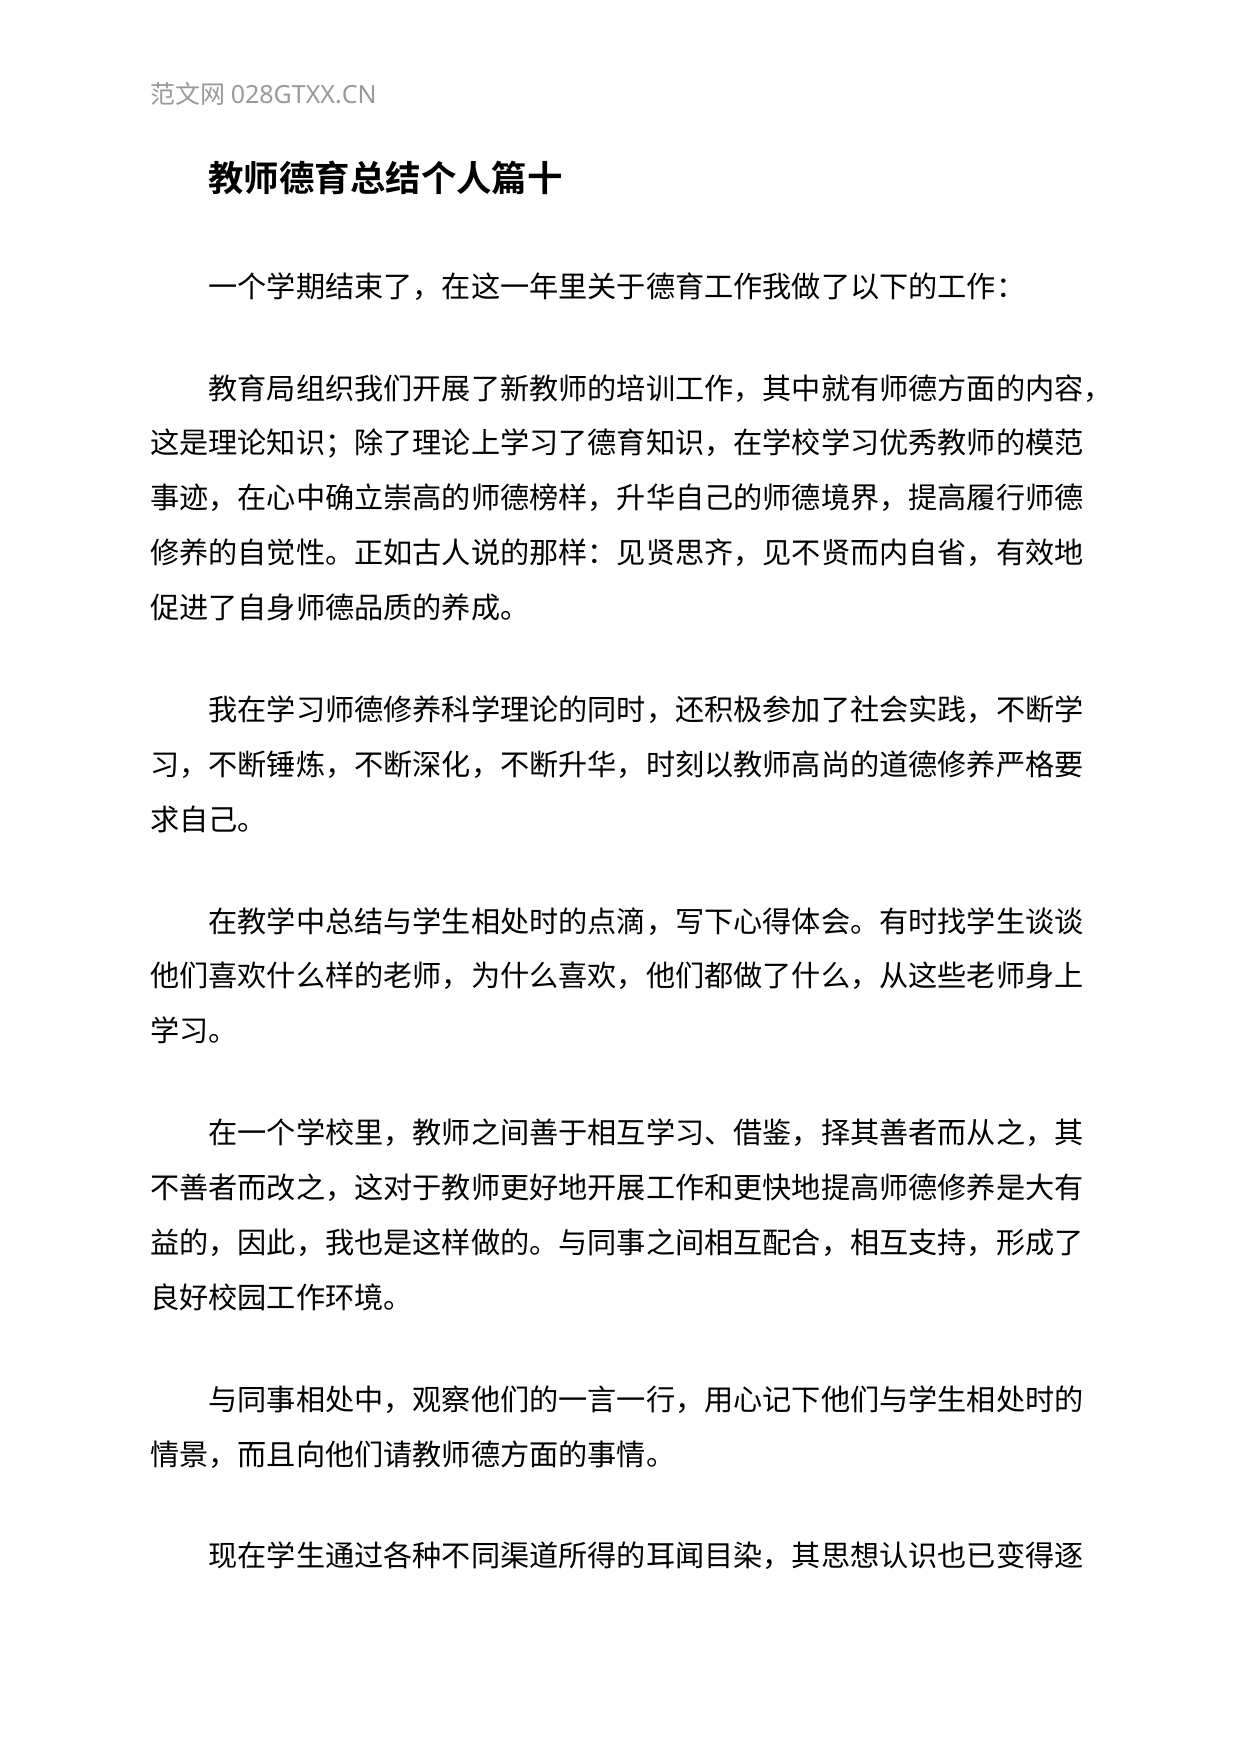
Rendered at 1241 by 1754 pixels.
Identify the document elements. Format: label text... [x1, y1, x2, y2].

text 一个学期结束了，在这一年里关于德育工作我做了以下的工作： [150, 263, 1090, 306]
text 在一个学校里，教师之间善于相互学习、借鉴，择其善者而从之，其不善者而改之，这对于教师更好地开展工作和更快地提高师德修养是大有益的，因此，我也是这样做的。与同事之间相互配合，相互支持，形成了良好校园工作环境。 [150, 1110, 1090, 1317]
text 我在学习师德修养科学理论的同时，还积极参加了社会实践，不断学习，不断锤炼，不断深化，不断升华，时刻以教师高尚的道德修养严格要求自己。 [150, 687, 1090, 839]
text 在教学中总结与学生相处时的点滴，写下心得体会。有时找学生谈谈他们喜欢什么样的老师，为什么喜欢，他们都做了什么，从这些老师身上学习。 [150, 898, 1090, 1050]
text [150, 1533, 1090, 1575]
text 教师德育总结个人篇十 [150, 150, 1090, 201]
text 与同事相处中，观察他们的一言一行，用心记下他们与学生相处时的情景，而且向他们请教师德方面的事情。 [150, 1376, 1090, 1473]
text 教育局组织我们开展了新教师的培训工作，其中就有师德方面的内容，这是理论知识；除了理论上学习了德育知识，在学校学习优秀教师的模范事迹，在心中确立崇高的师德榜样，升华自己的师德境界，提高履行师德修养的自觉性。正如古人说的那样：见贤思齐，见不贤而内自省，有效地促进了自身师德品质的养成。 [150, 365, 1090, 627]
